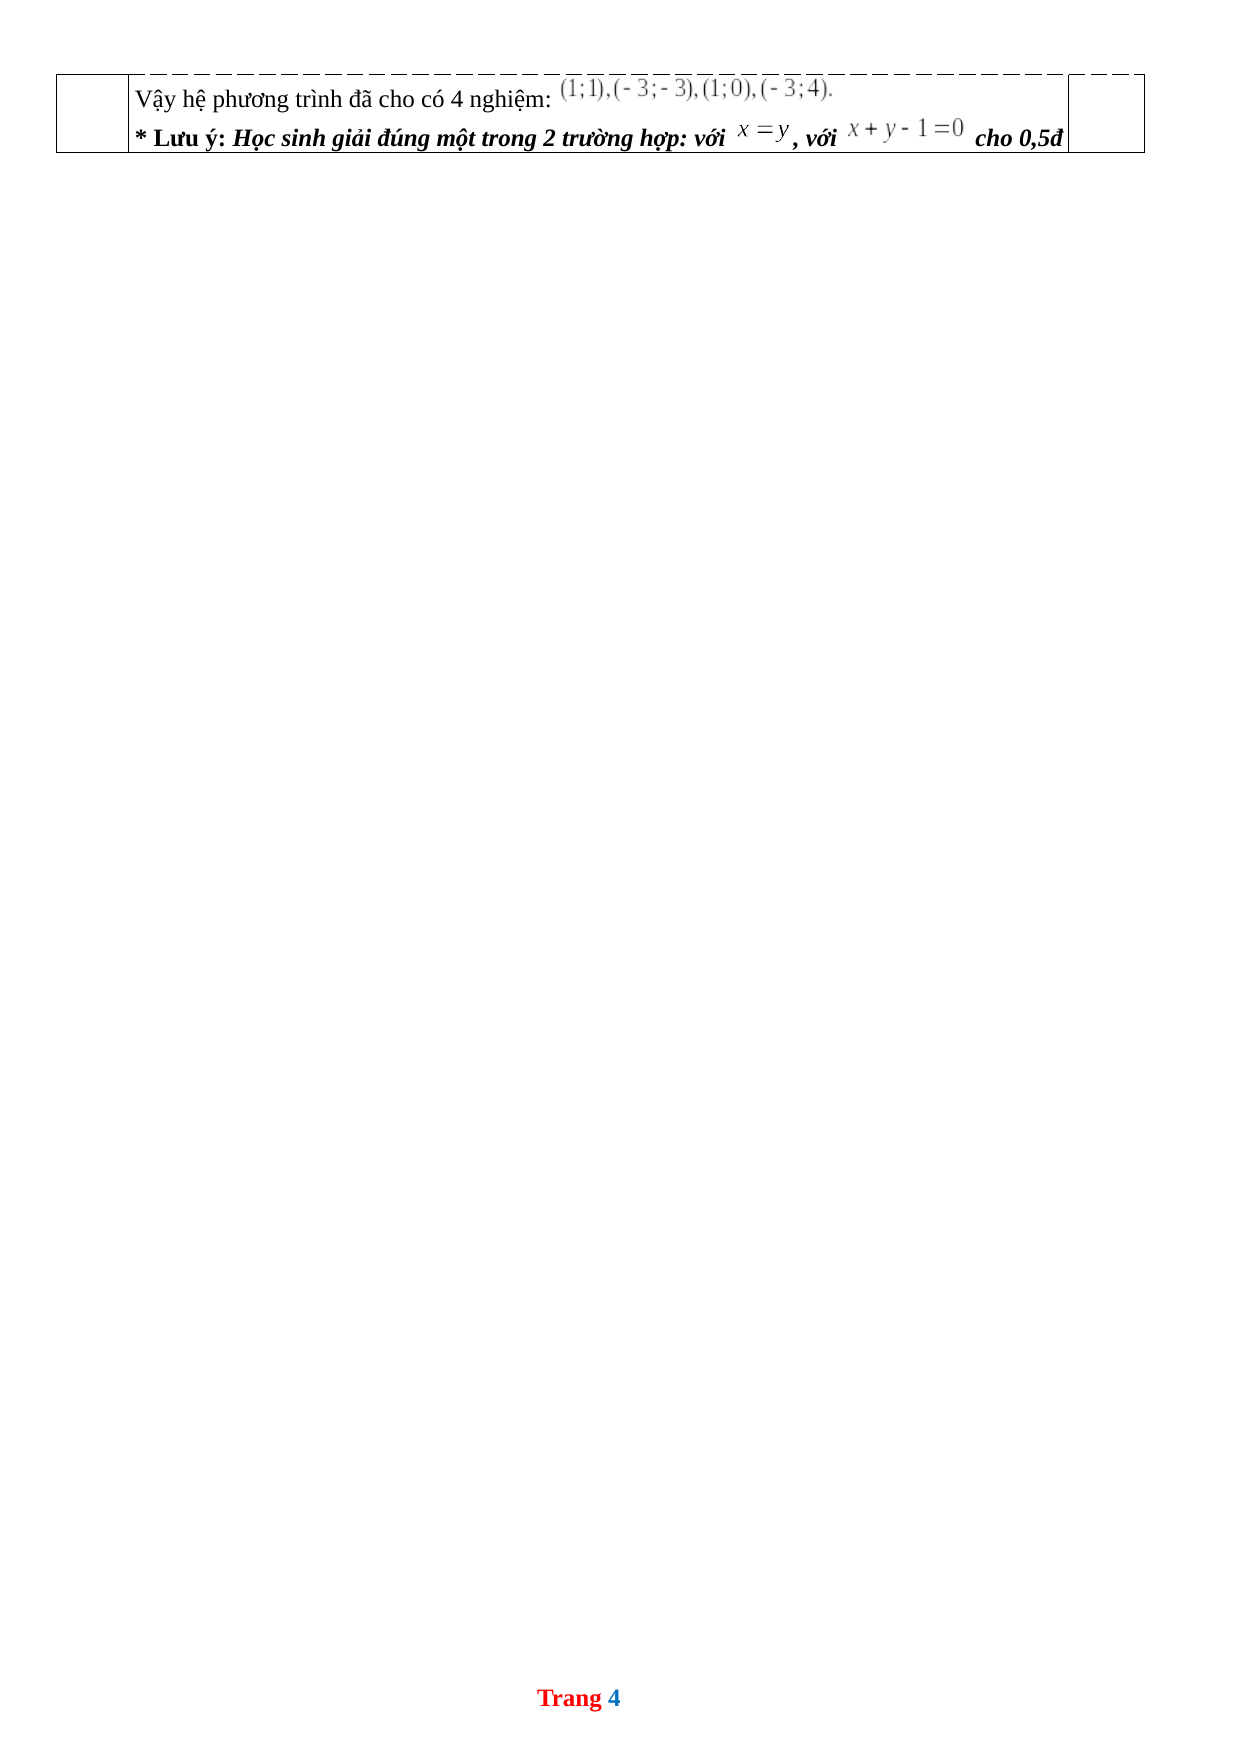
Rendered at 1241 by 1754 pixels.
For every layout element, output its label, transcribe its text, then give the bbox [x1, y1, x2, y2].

table_cell [1069, 74, 1144, 152]
table_cell Vậy hệ phương trình đã cho có 4 nghiệm: * Lưu ý: Học sinh giải đúng một trong 2 trường hợp: với , với cho 0,5đ [129, 74, 1068, 152]
